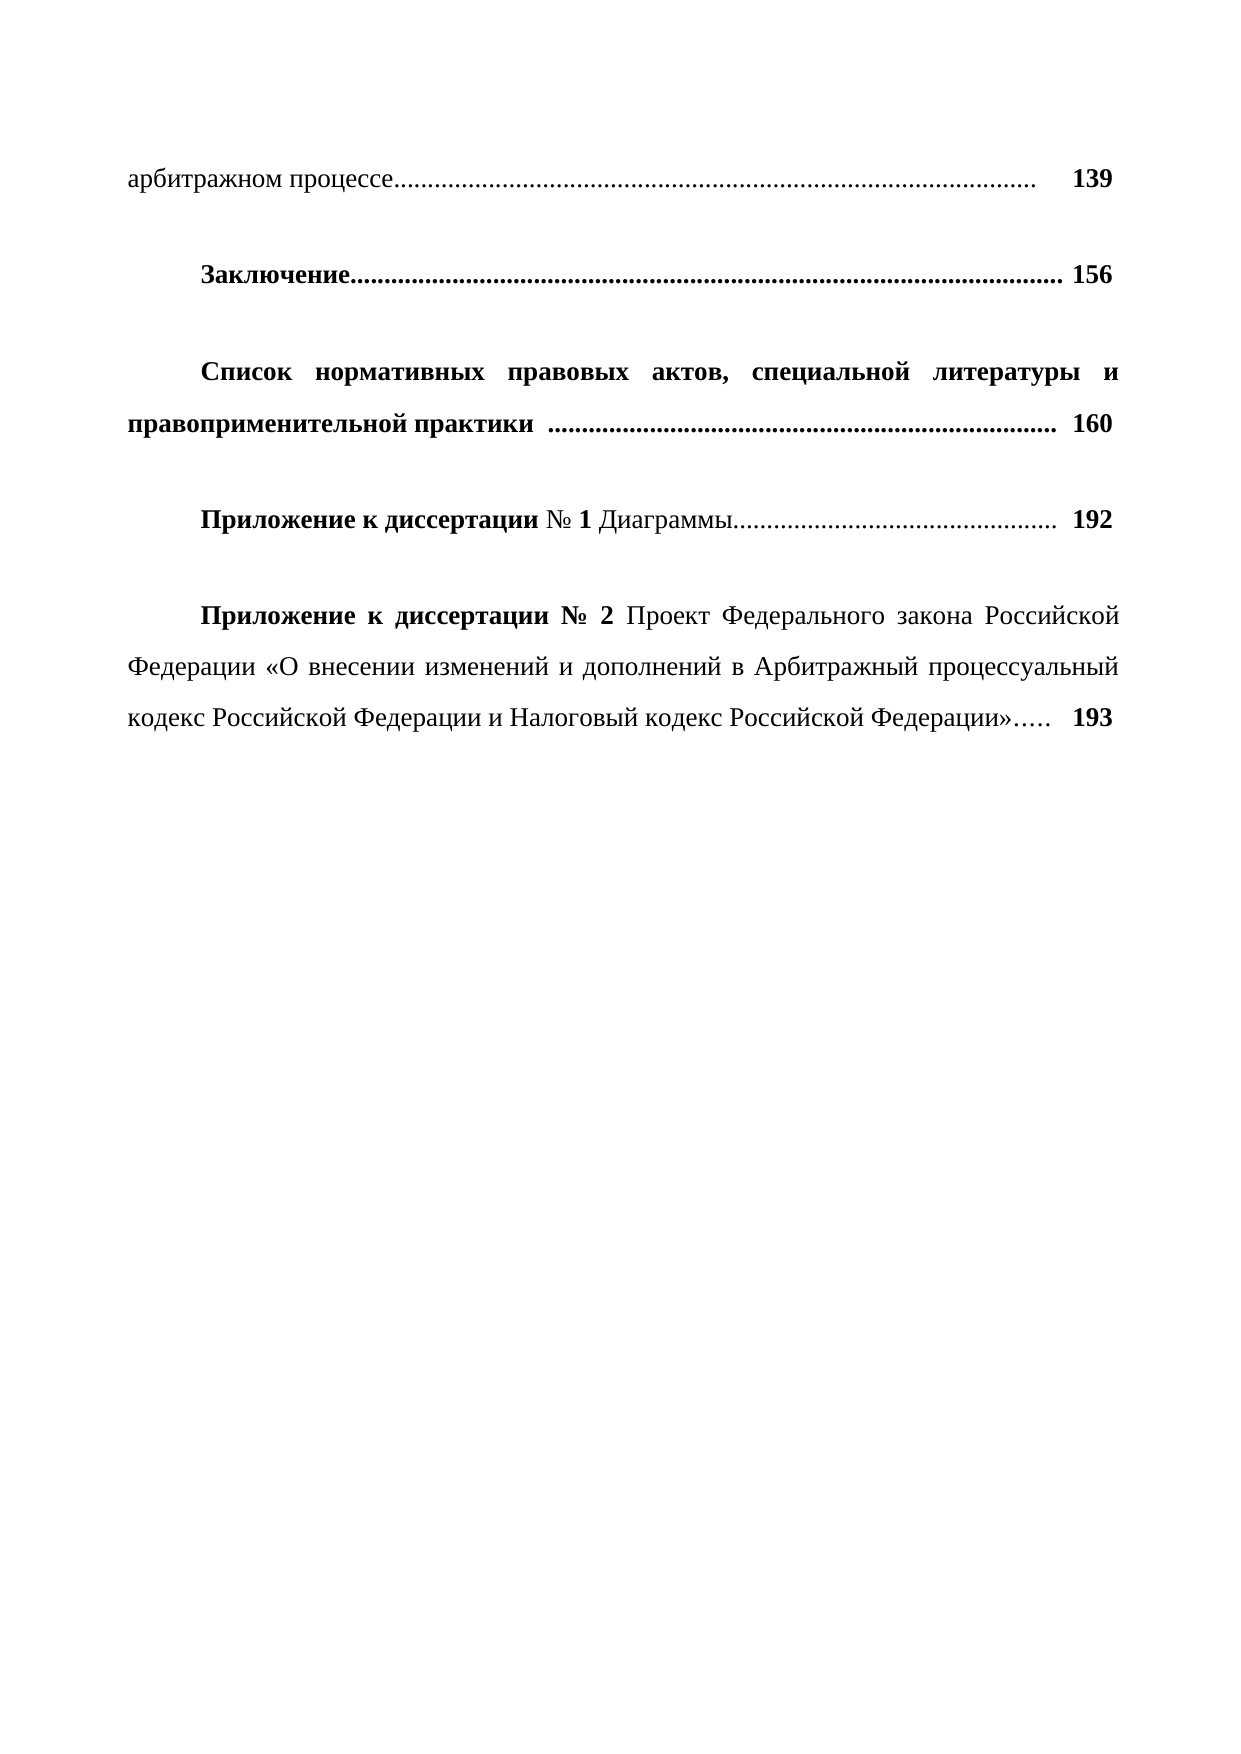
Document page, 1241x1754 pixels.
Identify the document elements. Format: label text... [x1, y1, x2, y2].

text Заключение 156 [127, 262, 1124, 289]
text Список нормативных правовых актов, специальной литературы и правоприменительной практики 160 [127, 339, 1120, 443]
text Приложение к диссертации № 2 Проект Федерального закона Российской Федерации «О внесении изменений и дополнений в Арбитражный процессуальный кодекс Российской Федерации и Налоговый кодекс Российской Федерации» 193 [127, 583, 1120, 736]
text Приложение к диссертации № 1 Диаграммы 192 [127, 506, 1124, 533]
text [127, 146, 1120, 198]
